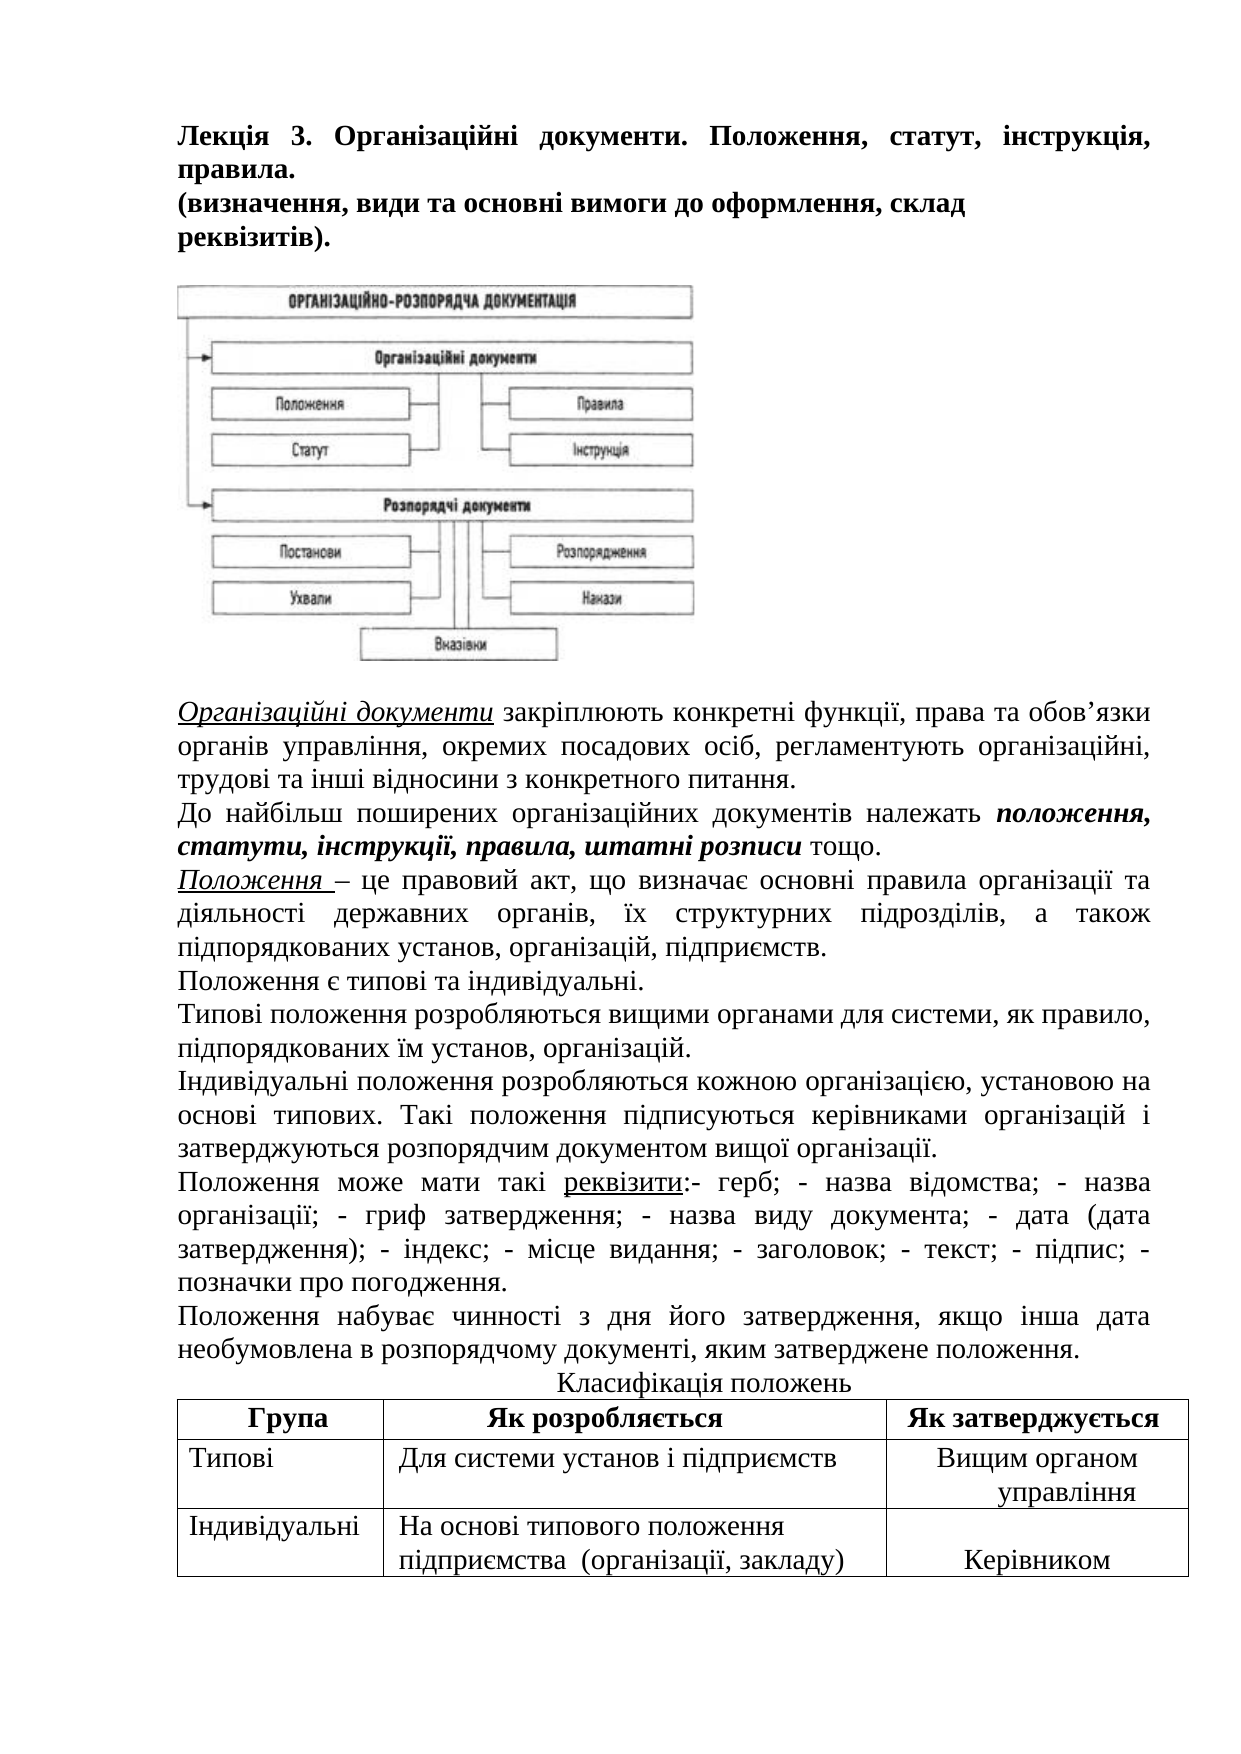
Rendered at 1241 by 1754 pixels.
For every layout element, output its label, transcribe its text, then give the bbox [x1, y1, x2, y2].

text Лекція 3. Організаційні документи. Положення, статут, інструкція, правила. [177, 118, 1152, 185]
table_header Як затверджується [887, 1400, 1188, 1439]
text Індивідуальні положення розробляються кожною організацією, установою на основі типових. Такі положення підписуються керівниками організацій і затверджуються розпорядчим документом вищої організації. [177, 1063, 1152, 1164]
picture [177, 285, 695, 661]
text Положення – це правовий акт, що визначає основні правила організації та діяльності державних органів, їх структурних підрозділів, а також підпорядкованих установ, організацій, підприємств. [177, 862, 1152, 963]
table_cell Типові [178, 1440, 383, 1507]
text Класифікація положень [183, 1365, 1152, 1399]
text Типові положення розробляються вищими органами для системи, як правило, підпорядкованих їм установ, організацій. [177, 996, 1152, 1063]
table_cell Керівником [887, 1509, 1188, 1576]
table_cell Вищим органом управління [887, 1440, 1188, 1507]
table_cell На основі типового положення підприємства (організації, закладу) [384, 1509, 886, 1576]
text Положення може мати такі реквізити:- герб; - назва відомства; - назва організації; - гриф затвердження; - назва виду документа; - дата (дата затвердження); - індекс; - місце видання; - заголовок; - текст; - підпис; - позначки про погодження. [177, 1164, 1152, 1298]
text (визначення, види та основні вимоги до оформлення, склад [177, 185, 1152, 219]
text Організаційні документи закріплюють конкретні функції, права та обов’язки органів управління, окремих посадових осіб, регламентують організаційні, трудові та інші відносини з конкретного питання. [177, 694, 1152, 795]
table_cell Для системи установ і підприємств [384, 1440, 886, 1507]
text Положення набуває чинності з дня його затвердження, якщо інша дата необумовлена в розпорядчому документі, яким затверджене положення. [177, 1298, 1152, 1365]
text До найбільш поширених організаційних документів належать положення, статути, інструкції, правила, штатні розписи тощо. [177, 795, 1152, 862]
table_cell Індивідуальні [178, 1509, 383, 1576]
text Положення є типові та індивідуальні. [177, 963, 1152, 996]
text реквізитів). [177, 219, 1152, 252]
table_header Група [178, 1400, 383, 1439]
table_header Як розробляється [384, 1400, 886, 1439]
